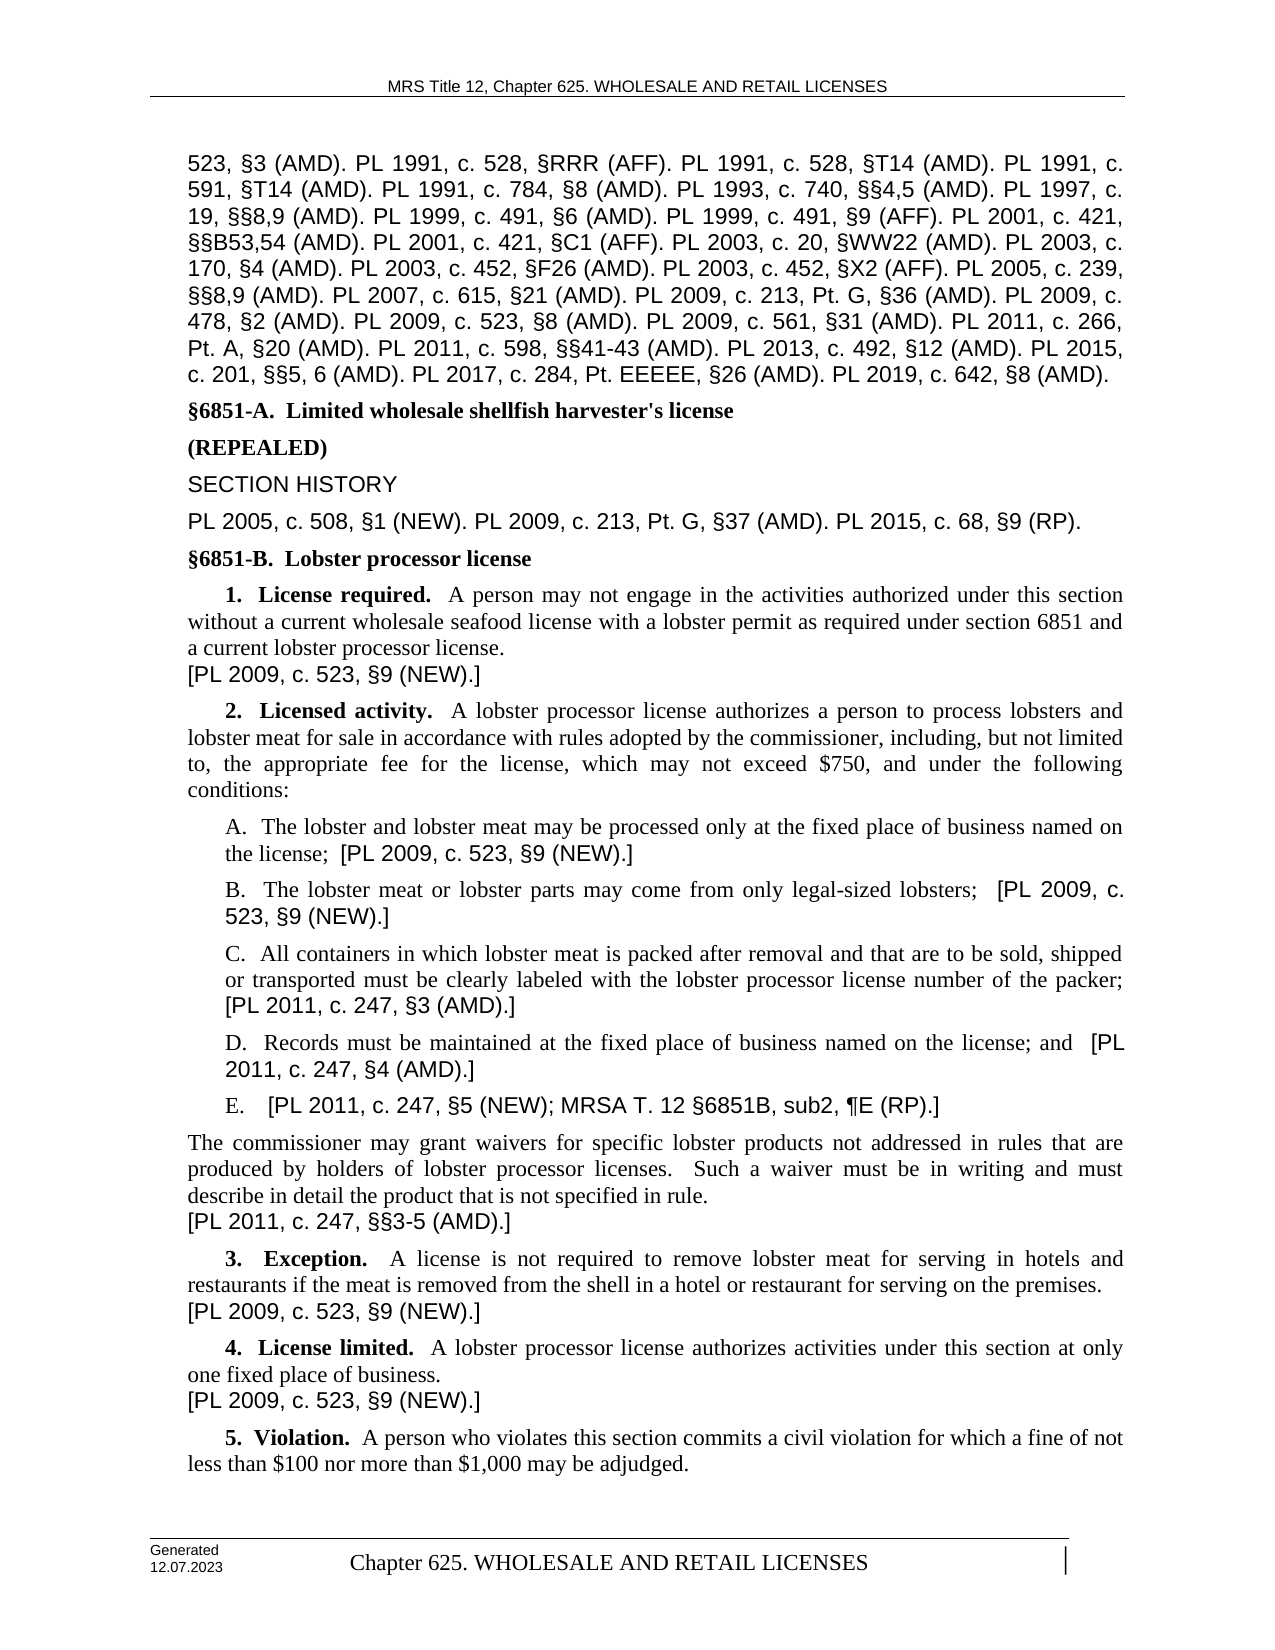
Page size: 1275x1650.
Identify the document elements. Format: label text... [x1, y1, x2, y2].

text [PL 2009, c. 523, §9 (NEW).] [187, 1387, 1125, 1413]
text 5. Violation. A person who violates this section commits a civil violation for which a fine of not less than $100 nor more than $1,000 may be adjudged. [187, 1424, 1125, 1477]
text D. Records must be maintained at the fixed place of business named on the license; and [PL 2011, c. 247, §4 (AMD).] [225, 1029, 1125, 1082]
text A. The lobster and lobster meat may be processed only at the fixed place of business named on the license; [PL 2009, c. 523, §9 (NEW).] [225, 813, 1125, 866]
text E. [PL 2011, c. 247, §5 (NEW); MRSA T. 12 §6851B, sub2, ¶E (RP).] [225, 1092, 1125, 1119]
text (REPEALED) [187, 434, 1125, 461]
text The commissioner may grant waivers for specific lobster products not addressed in rules that are produced by holders of lobster processor licenses. Such a waiver must be in writing and must describe in detail the product that is not specified in rule. [187, 1129, 1125, 1208]
text §6851-A. Limited wholesale shellfish harvester's license [187, 398, 1125, 424]
text §6851-B. Lobster processor license [187, 545, 1125, 571]
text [187, 150, 1125, 387]
text B. The lobster meat or lobster parts may come from only legal-sized lobsters; [PL 2009, c. 523, §9 (NEW).] [225, 876, 1125, 929]
text [PL 2011, c. 247, §§3-5 (AMD).] [187, 1208, 1125, 1234]
text SECTION HISTORY [187, 471, 1125, 497]
text [PL 2009, c. 523, §9 (NEW).] [187, 1298, 1125, 1324]
text 3. Exception. A license is not required to remove lobster meat for serving in hotels and restaurants if the meat is removed from the shell in a hotel or restaurant for serving on the premises. [187, 1245, 1125, 1298]
text PL 2005, c. 508, §1 (NEW). PL 2009, c. 213, Pt. G, §37 (AMD). PL 2015, c. 68, §9 (RP). [187, 508, 1125, 534]
text C. All containers in which lobster meat is packed after removal and that are to be sold, shipped or transported must be clearly labeled with the lobster processor license number of the packer; [PL 2011, c. 247, §3 (AMD).] [225, 939, 1125, 1019]
text [PL 2009, c. 523, §9 (NEW).] [187, 661, 1125, 687]
text 2. Licensed activity. A lobster processor license authorizes a person to process lobsters and lobster meat for sale in accordance with rules adopted by the commissioner, including, but not limited to, the appropriate fee for the license, which may not exceed $750, and under the following conditions: [187, 697, 1125, 803]
text 4. License limited. A lobster processor license authorizes activities under this section at only one fixed place of business. [187, 1334, 1125, 1387]
text 1. License required. A person may not engage in the activities authorized under this section without a current wholesale seafood license with a lobster permit as required under section 6851 and a current lobster processor license. [187, 581, 1125, 661]
